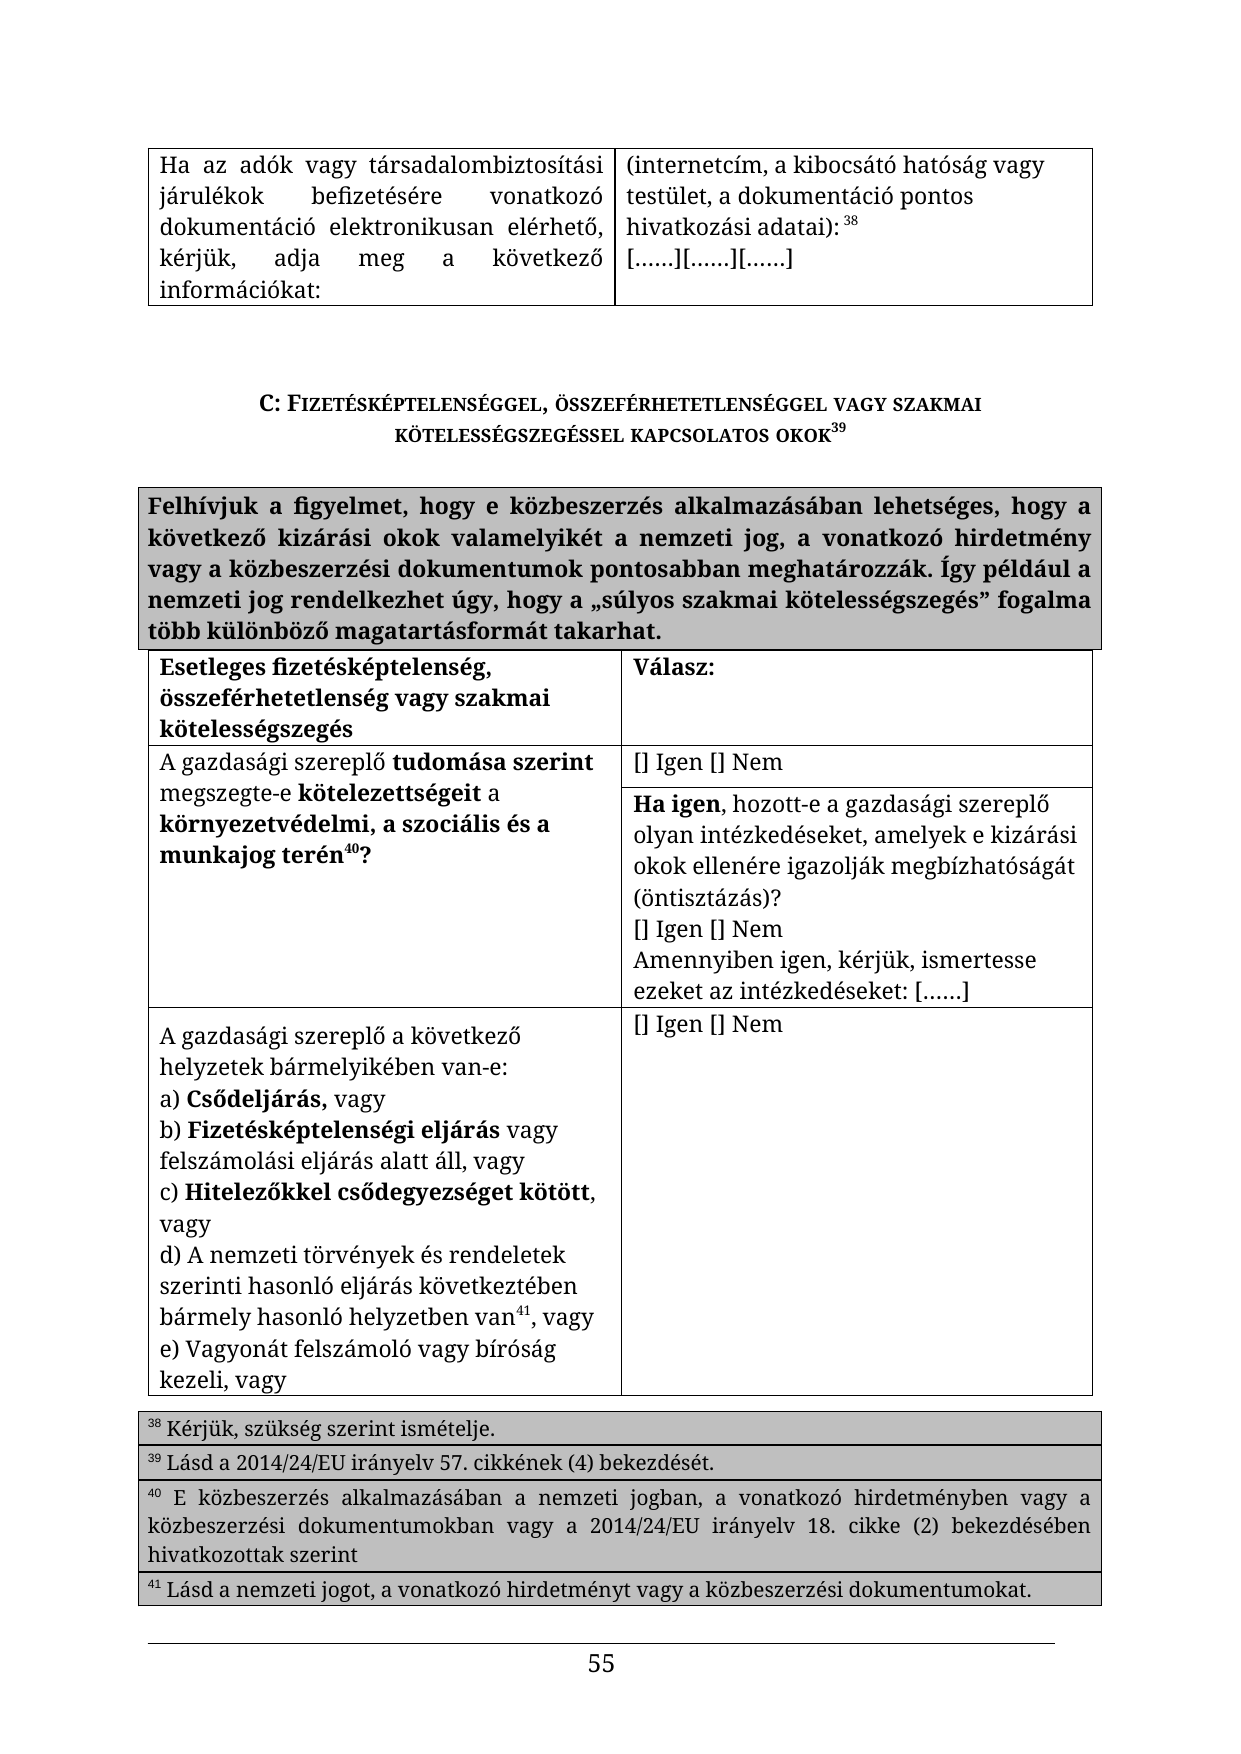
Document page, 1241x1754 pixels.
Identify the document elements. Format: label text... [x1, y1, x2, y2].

table_cell Ha igen, hozott-e a gazdasági szereplő olyan intézkedéseket, amelyek e kizárási okok ellenére igazolják megbízhatóságát (öntisztázás)? [] Igen [] Nem Amennyiben igen, kérjük, ismertesse ezeket az intézkedéseket: [……] [622, 788, 1092, 1007]
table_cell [149, 1008, 621, 1395]
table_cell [622, 1008, 1092, 1395]
table_cell A gazdasági szereplő tudomása szerint megszegte-e kötelezettségeit a környezetvédelmi, a szociális és a munkajog terén? [149, 746, 621, 1007]
table_header Válasz: [622, 651, 1092, 744]
table_header Esetleges fizetésképtelenség, összeférhetetlenség vagy szakmai kötelességszegés [149, 651, 621, 744]
text Felhívjuk a figyelmet, hogy e közbeszerzés alkalmazásában lehetséges, hogy a következő kizárási okok valamelyikét a nemzeti jog, a vonatkozó hirdetmény vagy a közbeszerzési dokumentumok pontosabban meghatározzák. Így például a nemzeti jog rendelkezhet úgy, hogy a „súlyos szakmai kötelességszegés” fogalma több különböző magatartásformát takarhat. [139, 488, 1101, 649]
table_cell (internetcím, a kibocsátó hatóság vagy testület, a dokumentáció pontos hivatkozási adatai): [……][……][……] [616, 149, 1092, 305]
table_cell [] Igen [] Nem [622, 746, 1092, 787]
table_cell Ha az adók vagy társadalombiztosítási járulékok befizetésére vonatkozó dokumentáció elektronikusan elérhető, kérjük, adja meg a következő információkat: [149, 149, 614, 305]
title C: Fizetésképtelenséggel, összeférhetetlenséggel vagy szakmai kötelességszegéssel kapcsolatos okok [148, 387, 1093, 450]
